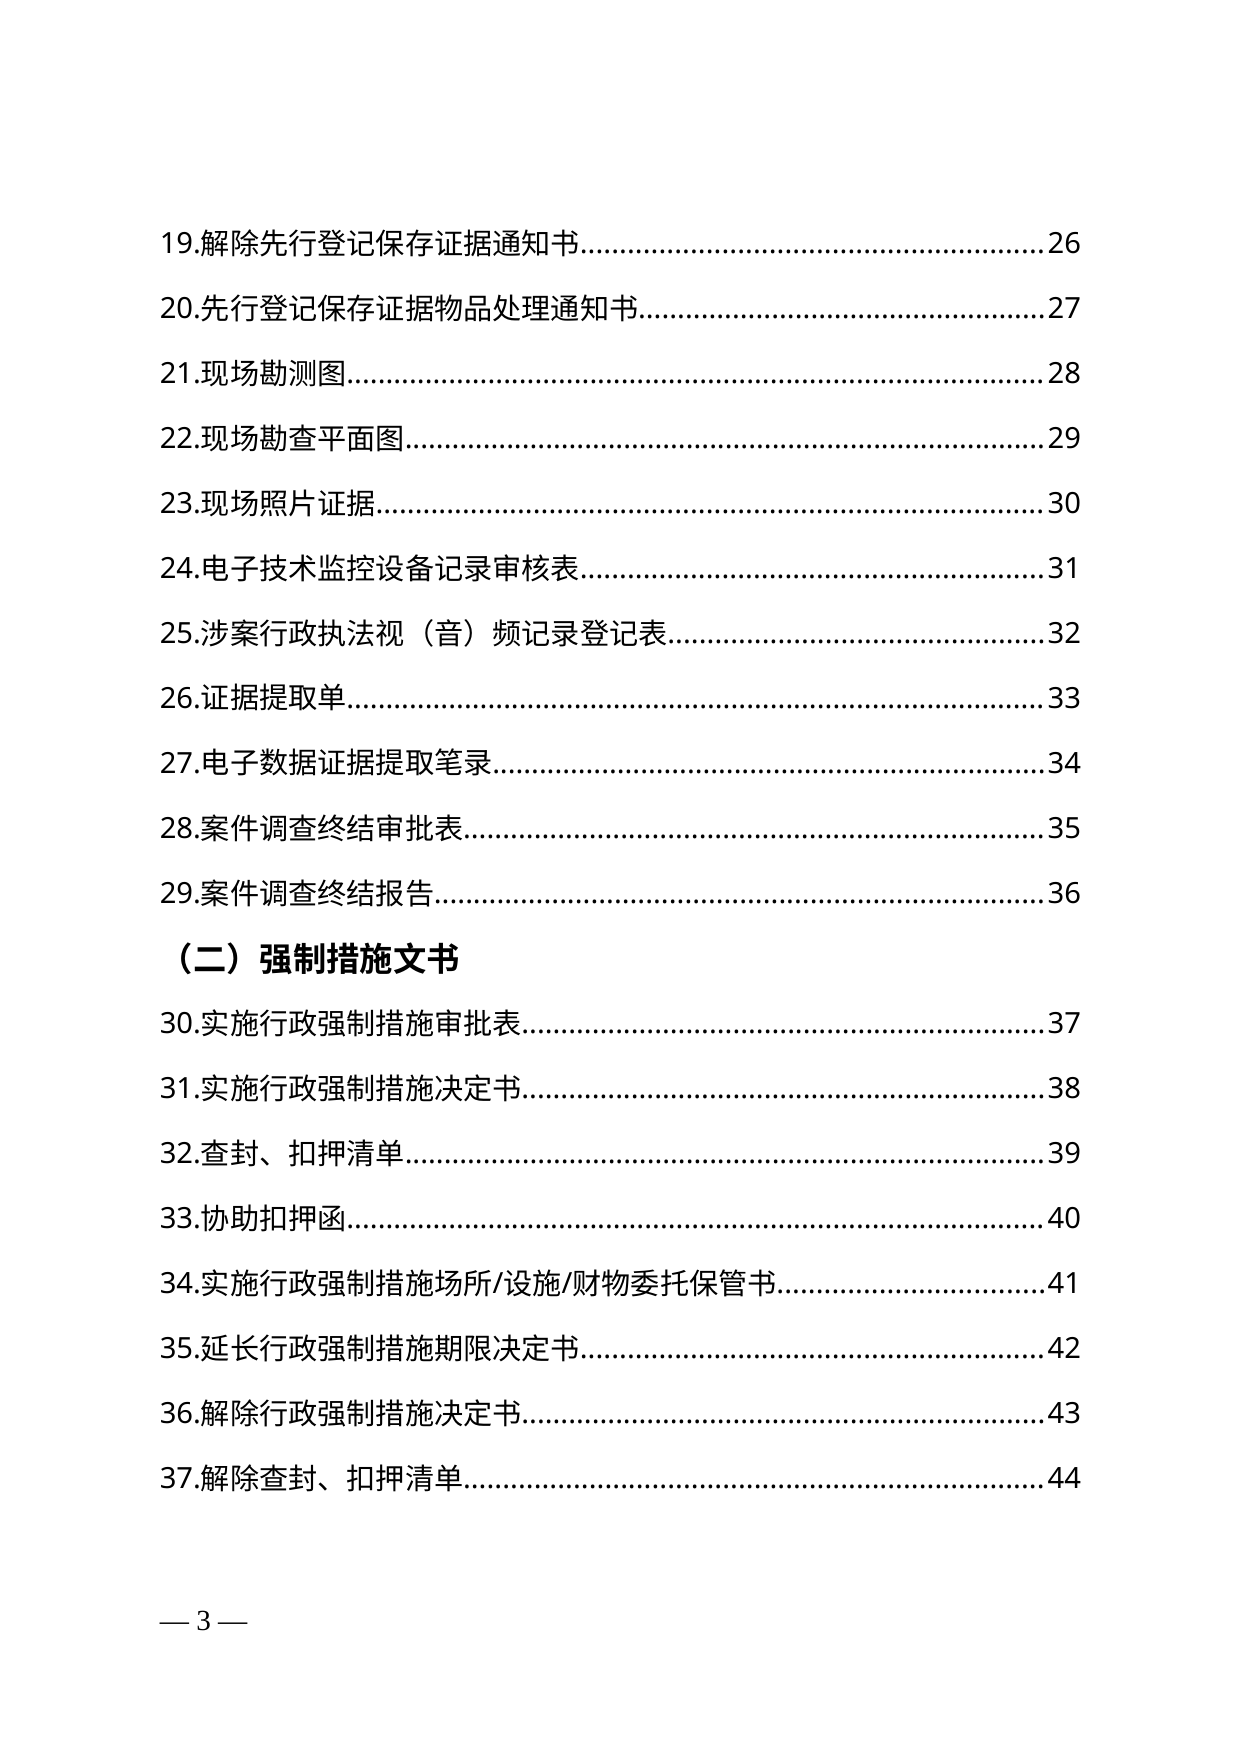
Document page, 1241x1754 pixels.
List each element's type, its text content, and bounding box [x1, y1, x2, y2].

list 26.证据提取单 33 [159, 664, 1081, 729]
list 24.电子技术监控设备记录审核表 31 [159, 534, 1081, 599]
list 21.现场勘测图 28 [159, 339, 1081, 404]
list 35.延长行政强制措施期限决定书 42 [159, 1314, 1081, 1379]
list 28.案件调查终结审批表 35 [159, 794, 1081, 859]
list 23.现场照片证据 30 [159, 469, 1081, 534]
list 27.电子数据证据提取笔录 34 [159, 729, 1081, 794]
list （二）强制措施文书 [159, 924, 1081, 989]
list 20.先行登记保存证据物品处理通知书 27 [159, 274, 1081, 339]
list 34.实施行政强制措施场所/设施/财物委托保管书 41 [159, 1249, 1081, 1314]
list 25.涉案行政执法视（音）频记录登记表 32 [159, 599, 1081, 664]
list 32.查封、扣押清单 39 [159, 1119, 1081, 1184]
list 19.解除先行登记保存证据通知书 26 [159, 209, 1081, 274]
list 22.现场勘查平面图 29 [159, 404, 1081, 469]
list 37.解除查封、扣押清单 44 [159, 1444, 1081, 1509]
list 31.实施行政强制措施决定书 38 [159, 1054, 1081, 1119]
list 33.协助扣押函 40 [159, 1184, 1081, 1249]
list 30.实施行政强制措施审批表 37 [159, 989, 1081, 1054]
list 29.案件调查终结报告 36 [159, 859, 1081, 924]
list 36.解除行政强制措施决定书 43 [159, 1379, 1081, 1444]
